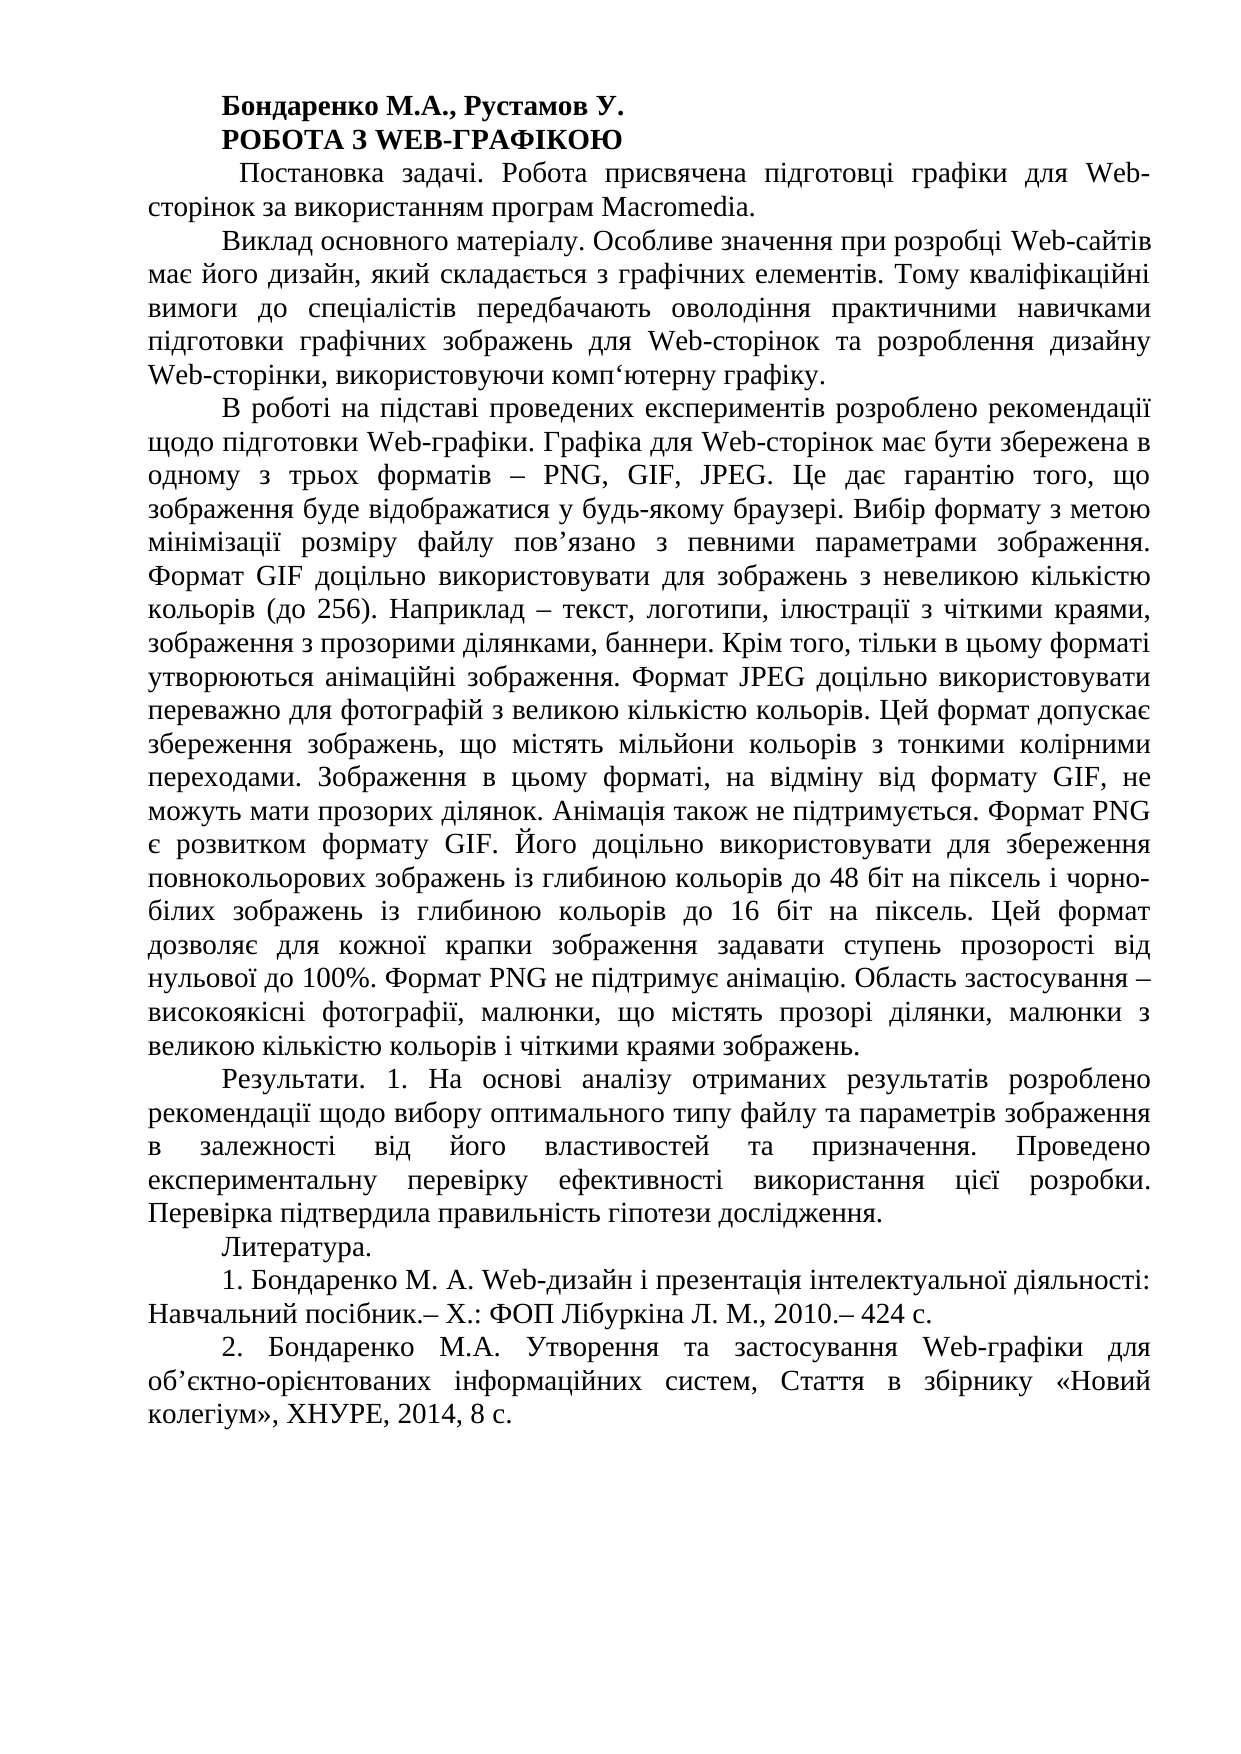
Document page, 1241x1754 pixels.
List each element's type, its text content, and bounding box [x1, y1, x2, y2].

text Виклад основного матеріалу. Особливе значення при розробці Web-сайтів має його дизайн, який складається з графічних елементів. Тому кваліфікаційні вимоги до спеціалістів передбачають оволодіння практичними навичками підготовки графічних зображень для Web-сторінок та розроблення дизайну Web-сторінки, використовуючи комп‘ютерну графіку. [148, 223, 1152, 390]
text Литература. [148, 1229, 1152, 1262]
text В роботі на підставі проведених експериментів розроблено рекомендації щодо підготовки Web-графіки. Графіка для Web-сторінок має бути збережена в одному з трьох форматів – PNG, GIF, JPEG. Це дає гарантію того, що зображення буде відображатися у будь-якому браузері. Вибір формату з метою мінімізації розміру файлу пов’язано з певними параметрами зображення. Формат GIF доцільно використовувати для зображень з невеликою кількістю кольорів (до 256). Наприклад – текст, логотипи, ілюстрації з чіткими краями, зображення з прозорими ділянками, баннери. Крім того, тільки в цьому форматі утворюються анімаційні зображення. Формат JPEG доцільно використовувати переважно для фотографій з великою кількістю кольорів. Цей формат допускає збереження зображень, що містять мільйони кольорів з тонкими колірними переходами. Зображення в цьому форматі, на відміну від формату GIF, не можуть мати прозорих ділянок. Анімація також не підтримується. Формат PNG є розвитком формату GIF. Його доцільно використовувати для збереження повнокольорових зображень із глибиною кольорів до 48 біт на піксель і чорно-білих зображень із глибиною кольорів до 16 біт на піксель. Цей формат дозволяє для кожної крапки зображення задавати ступень прозорості від нульової до 100%. Формат PNG не підтримує анімацію. Область застосування – високоякісні фотографії, малюнки, що містять прозорі ділянки, малюнки з великою кількістю кольорів і чіткими краями зображень. [148, 390, 1152, 1061]
text 2. Бондаренко М.А. Утворення та застосування Web-графіки для об’єктно-орієнтованих інформаційних систем, Стаття в збірнику «Новий колегіум», ХНУРЕ, 2014, 8 с. [148, 1329, 1152, 1430]
text Бондаренко М.А., Рустамов У. [148, 88, 1152, 122]
text Постановка задачі. Робота присвячена підготовці графіки для Web-сторінок за використанням програм Macromedia. [148, 156, 1152, 223]
text Робота з Web-графікою [148, 122, 1152, 156]
text 1. Бондаренко М. А. Web-дизайн і презентація інтелектуальної діяльності: Навчальний посібник.– Х.: ФОП Лібуркіна Л. М., 2010.– 424 с. [148, 1262, 1152, 1329]
text Результати. 1. На основі аналізу отриманих результатів розроблено рекомендації щодо вибору оптимального типу файлу та параметрів зображення в залежності від його властивостей та призначення. Проведено експериментальну перевірку ефективності використання цієї розробки. Перевірка підтвердила правильність гіпотези дослідження. [148, 1061, 1152, 1229]
